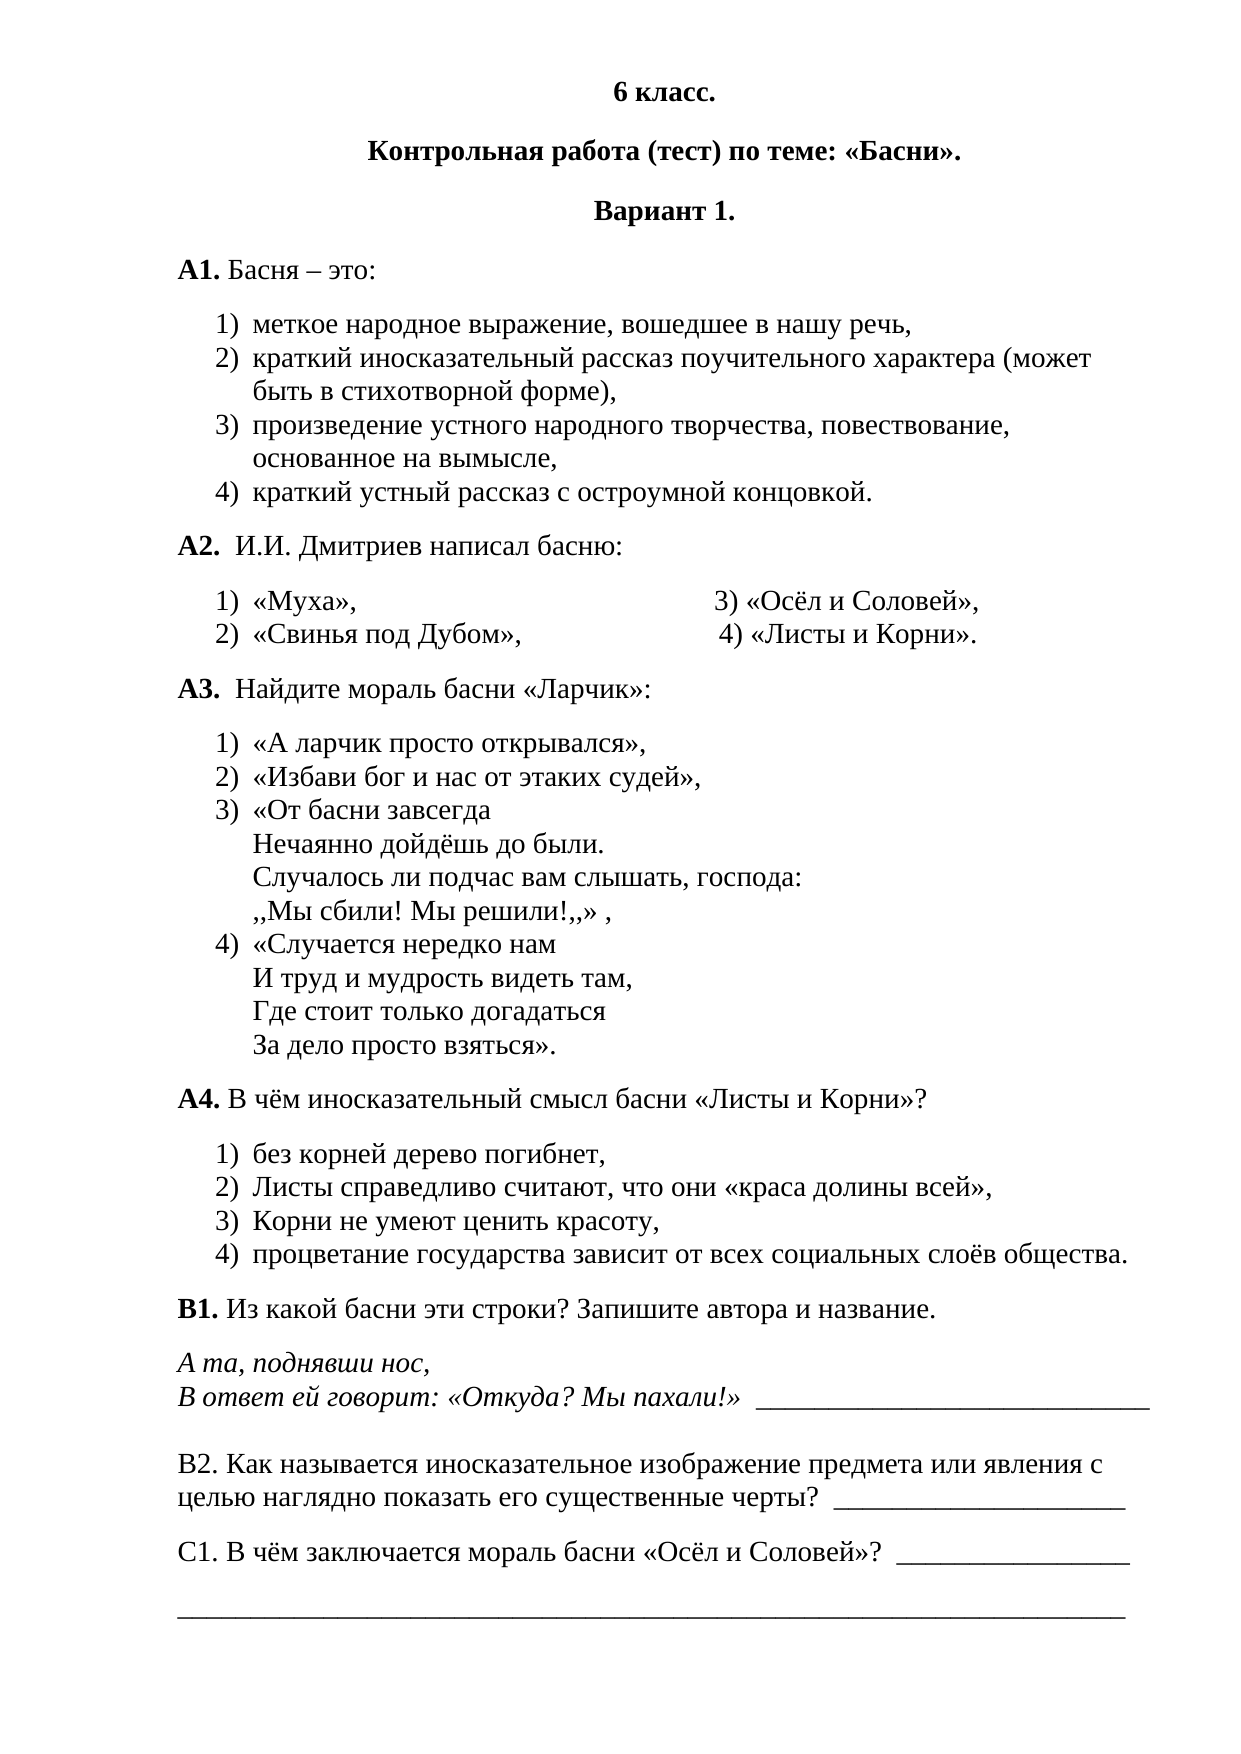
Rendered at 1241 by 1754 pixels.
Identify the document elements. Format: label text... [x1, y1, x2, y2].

list «А ларчик просто открывался», [215, 725, 1152, 759]
list Нечаянно дойдёшь до были. [252, 826, 1152, 859]
list краткий устный рассказ с остроумной концовкой. [215, 474, 1152, 508]
list И труд и мудрость видеть там, [252, 960, 1152, 993]
list ,,Мы сбили! Мы решили!,,» , [252, 893, 1152, 926]
list «Случается нередко нам [215, 926, 1152, 960]
list Где стоит только догадаться [252, 993, 1152, 1027]
list «От басни завсегда [215, 792, 1152, 826]
list Листы справедливо считают, что они «краса долины всей», [215, 1169, 1152, 1203]
list Корни не умеют ценить красоту, [215, 1203, 1152, 1236]
text А1. Басня – это: [177, 252, 1152, 286]
list Случалось ли подчас вам слышать, господа: [252, 859, 1152, 893]
list процветание государства зависит от всех социальных слоёв общества. [215, 1236, 1152, 1270]
text В ответ ей говорит: «Откуда? Мы пахали!» ___________________________ [177, 1379, 1152, 1412]
list «Свинья под Дубом», 4) «Листы и Корни». [215, 616, 1152, 650]
text С1. В чём заключается мораль басни «Осёл и Соловей»? ________________ [177, 1534, 1152, 1567]
text _________________________________________________________________ [177, 1588, 1152, 1622]
text Вариант 1. [177, 193, 1152, 226]
text В1. Из какой басни эти строки? Запишите автора и название. [177, 1291, 1152, 1324]
text А2. И.И. Дмитриев написал басню: [177, 528, 1152, 562]
text В2. Как называется иносказательное изображение предмета или явления с целью наглядно показать его существенные черты? ____________________ [177, 1446, 1152, 1513]
list «Муха», 3) «Осёл и Соловей», [215, 583, 1152, 616]
list произведение устного народного творчества, повествование, основанное на вымысле, [215, 407, 1152, 474]
text Контрольная работа (тест) по теме: «Басни». [177, 133, 1152, 167]
list За дело просто взяться». [252, 1027, 1152, 1061]
list краткий иносказательный рассказ поучительного характера (может быть в стихотворной форме), [215, 340, 1152, 407]
text А4. В чём иносказательный смысл басни «Листы и Корни»? [177, 1081, 1152, 1115]
list «Избави бог и нас от этаких судей», [215, 759, 1152, 792]
text А та, поднявши нос, [177, 1345, 1152, 1379]
text 6 класс. [177, 74, 1152, 107]
list меткое народное выражение, вошедшее в нашу речь, [215, 306, 1152, 340]
list без корней дерево погибнет, [215, 1136, 1152, 1169]
text А3. Найдите мораль басни «Ларчик»: [177, 671, 1152, 704]
